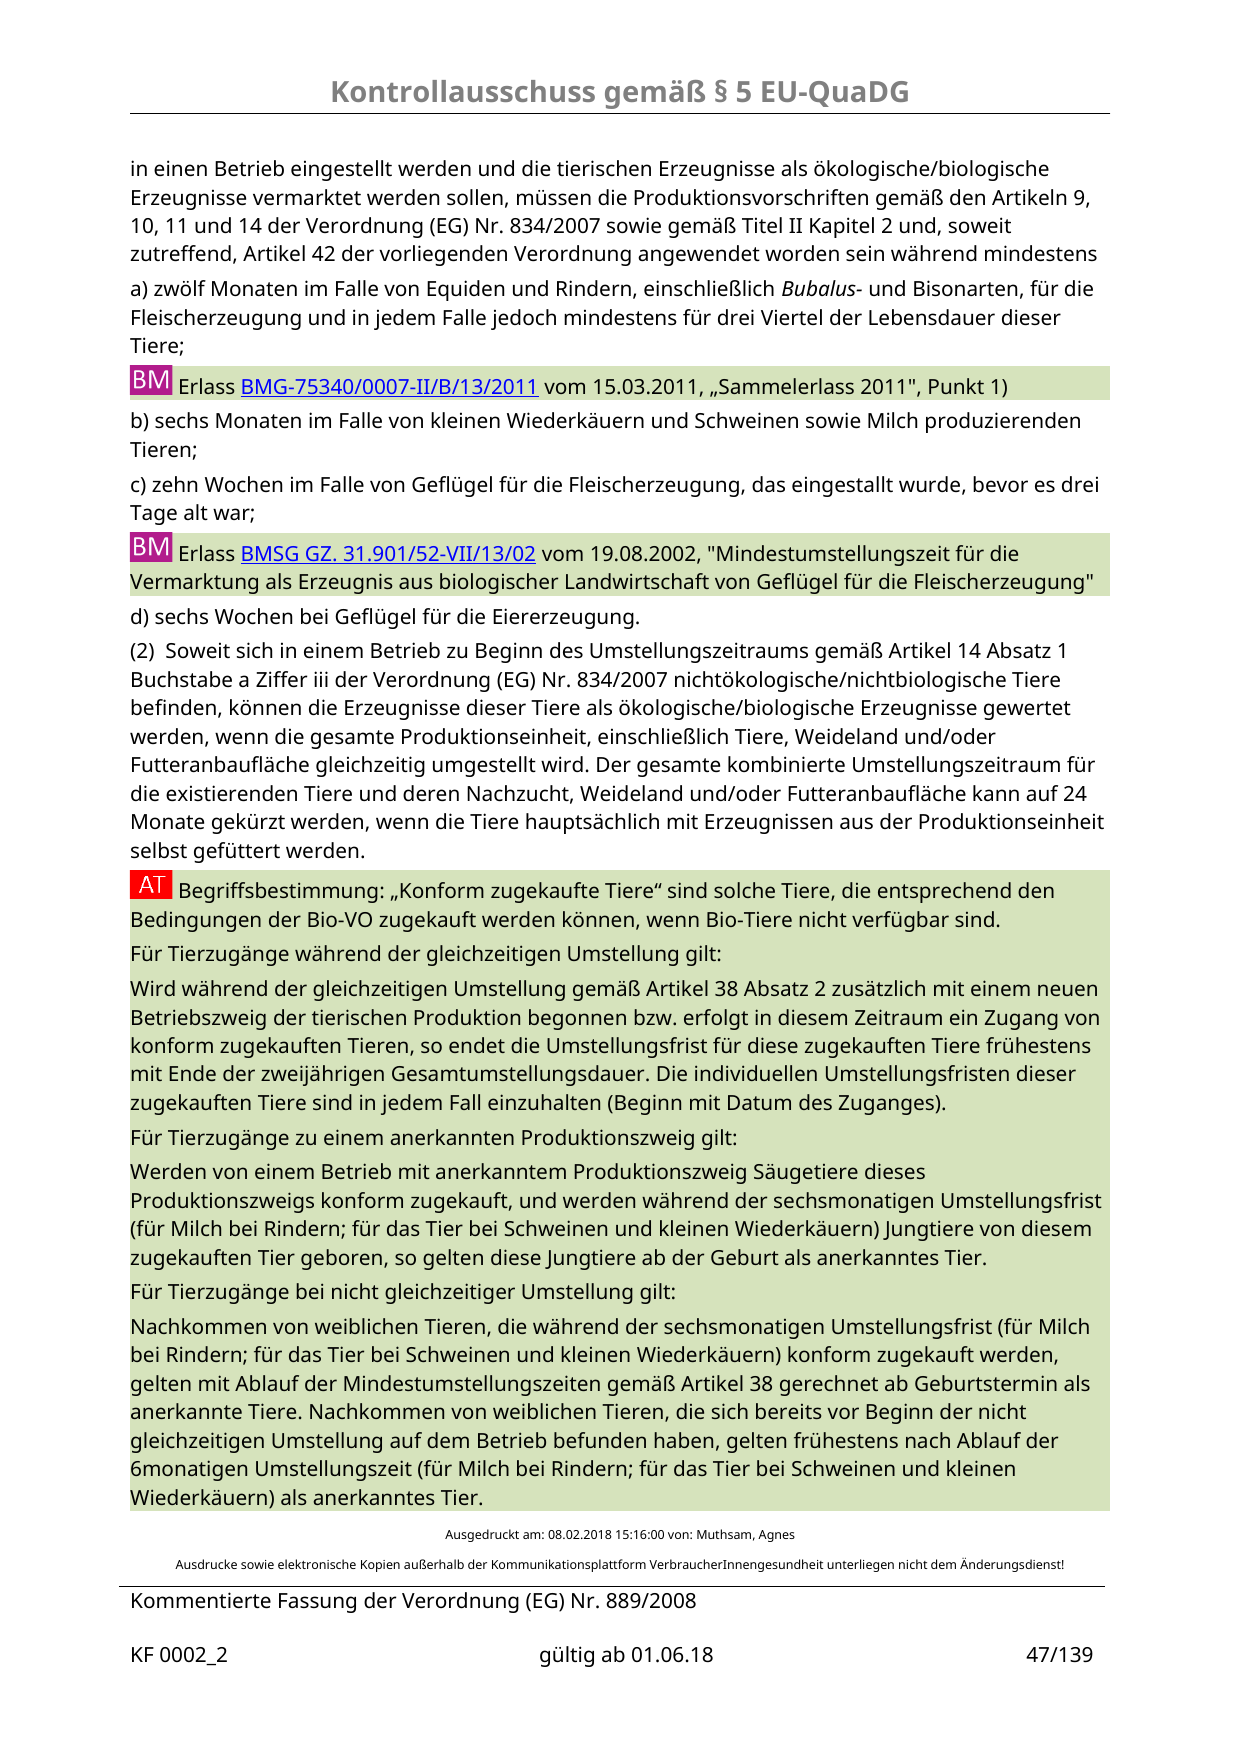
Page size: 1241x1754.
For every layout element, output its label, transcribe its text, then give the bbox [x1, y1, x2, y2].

picture [129, 532, 173, 562]
text Wird während der gleichzeitigen Umstellung gemäß Artikel 38 Absatz 2 zusätzlich mit einem neuen Betriebszweig der tierischen Produktion begonnen bzw. erfolgt in diesem Zeitraum ein Zugang von konform zugekauften Tieren, so endet die Umstellungsfrist für diese zugekauften Tiere frühestens mit Ende der zweijährigen Gesamtumstellungsdauer. Die individuellen Umstellungsfristen dieser zugekauften Tiere sind in jedem Fall einzuhalten (Beginn mit Datum des Zuganges). [130, 974, 1110, 1116]
text Nachkommen von weiblichen Tieren, die während der sechsmonatigen Umstellungsfrist (für Milch bei Rindern; für das Tier bei Schweinen und kleinen Wiederkäuern) konform zugekauft werden, gelten mit Ablauf der Mindestumstellungszeiten gemäß Artikel 38 gerechnet ab Geburtstermin als anerkannte Tiere. Nachkommen von weiblichen Tieren, die sich bereits vor Beginn der nicht gleichzeitigen Umstellung auf dem Betrieb befunden haben, gelten frühestens nach Ablauf der 6monatigen Umstellungszeit (für Milch bei Rindern; für das Tier bei Schweinen und kleinen Wiederkäuern) als anerkanntes Tier. [130, 1312, 1110, 1511]
text d) sechs Wochen bei Geflügel für die Eiererzeugung. [130, 602, 1110, 630]
text (2) Soweit sich in einem Betrieb zu Beginn des Umstellungszeitraums gemäß Artikel 14 Absatz 1 Buchstabe a Ziffer iii der Verordnung (EG) Nr. 834/2007 nichtökologische/nichtbiologische Tiere befinden, können die Erzeugnisse dieser Tiere als ökologische/biologische Erzeugnisse gewertet werden, wenn die gesamte Produktionseinheit, einschließlich Tiere, Weideland und/oder Futteranbaufläche gleichzeitig umgestellt wird. Der gesamte kombinierte Umstellungszeitraum für die existierenden Tiere und deren Nachzucht, Weideland und/oder Futteranbaufläche kann auf 24 Monate gekürzt werden, wenn die Tiere hauptsächlich mit Erzeugnissen aus der Produktionseinheit selbst gefüttert werden. [130, 637, 1110, 864]
text c) zehn Wochen im Falle von Geflügel für die Fleischerzeugung, das eingestallt wurde, bevor es drei Tage alt war; [130, 470, 1110, 527]
text Für Tierzugänge zu einem anerkannten Produktionszweig gilt: [130, 1123, 1110, 1151]
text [130, 154, 1110, 268]
text Für Tierzugänge während der gleichzeitigen Umstellung gilt: [130, 939, 1110, 968]
picture [129, 365, 173, 395]
text Werden von einem Betrieb mit anerkanntem Produktionszweig Säugetiere dieses Produktionszweigs konform zugekauft, und werden während der sechsmonatigen Umstellungsfrist (für Milch bei Rindern; für das Tier bei Schweinen und kleinen Wiederkäuern) Jungtiere von diesem zugekauften Tier geboren, so gelten diese Jungtiere ab der Geburt als anerkanntes Tier. [130, 1157, 1110, 1271]
text b) sechs Monaten im Falle von kleinen Wiederkäuern und Schweinen sowie Milch produzierenden Tieren; [130, 407, 1110, 463]
text Für Tierzugänge bei nicht gleichzeitiger Umstellung gilt: [130, 1277, 1110, 1306]
text Erlass BMSG GZ. 31.901/52-VII/13/02 vom 19.08.2002, "Mindestumstellungszeit für die Vermarktung als Erzeugnis aus biologischer Landwirtschaft von Geflügel für die Fleischerzeugung" [130, 533, 1110, 596]
text a) zwölf Monaten im Falle von Equiden und Rindern, einschließlich Bubalus- und Bisonarten, für die Fleischerzeugung und in jedem Falle jedoch mindestens für drei Viertel der Lebensdauer dieser Tiere; [130, 274, 1110, 359]
picture [129, 870, 173, 899]
text Begriffsbestimmung: „Konform zugekaufte Tiere“ sind solche Tiere, die entsprechend den Bedingungen der Bio-VO zugekauft werden können, wenn Bio-Tiere nicht verfügbar sind. [130, 870, 1110, 933]
text Erlass BMG-75340/0007-II/B/13/2011 vom 15.03.2011, „Sammelerlass 2011", Punkt 1) [130, 366, 1110, 400]
